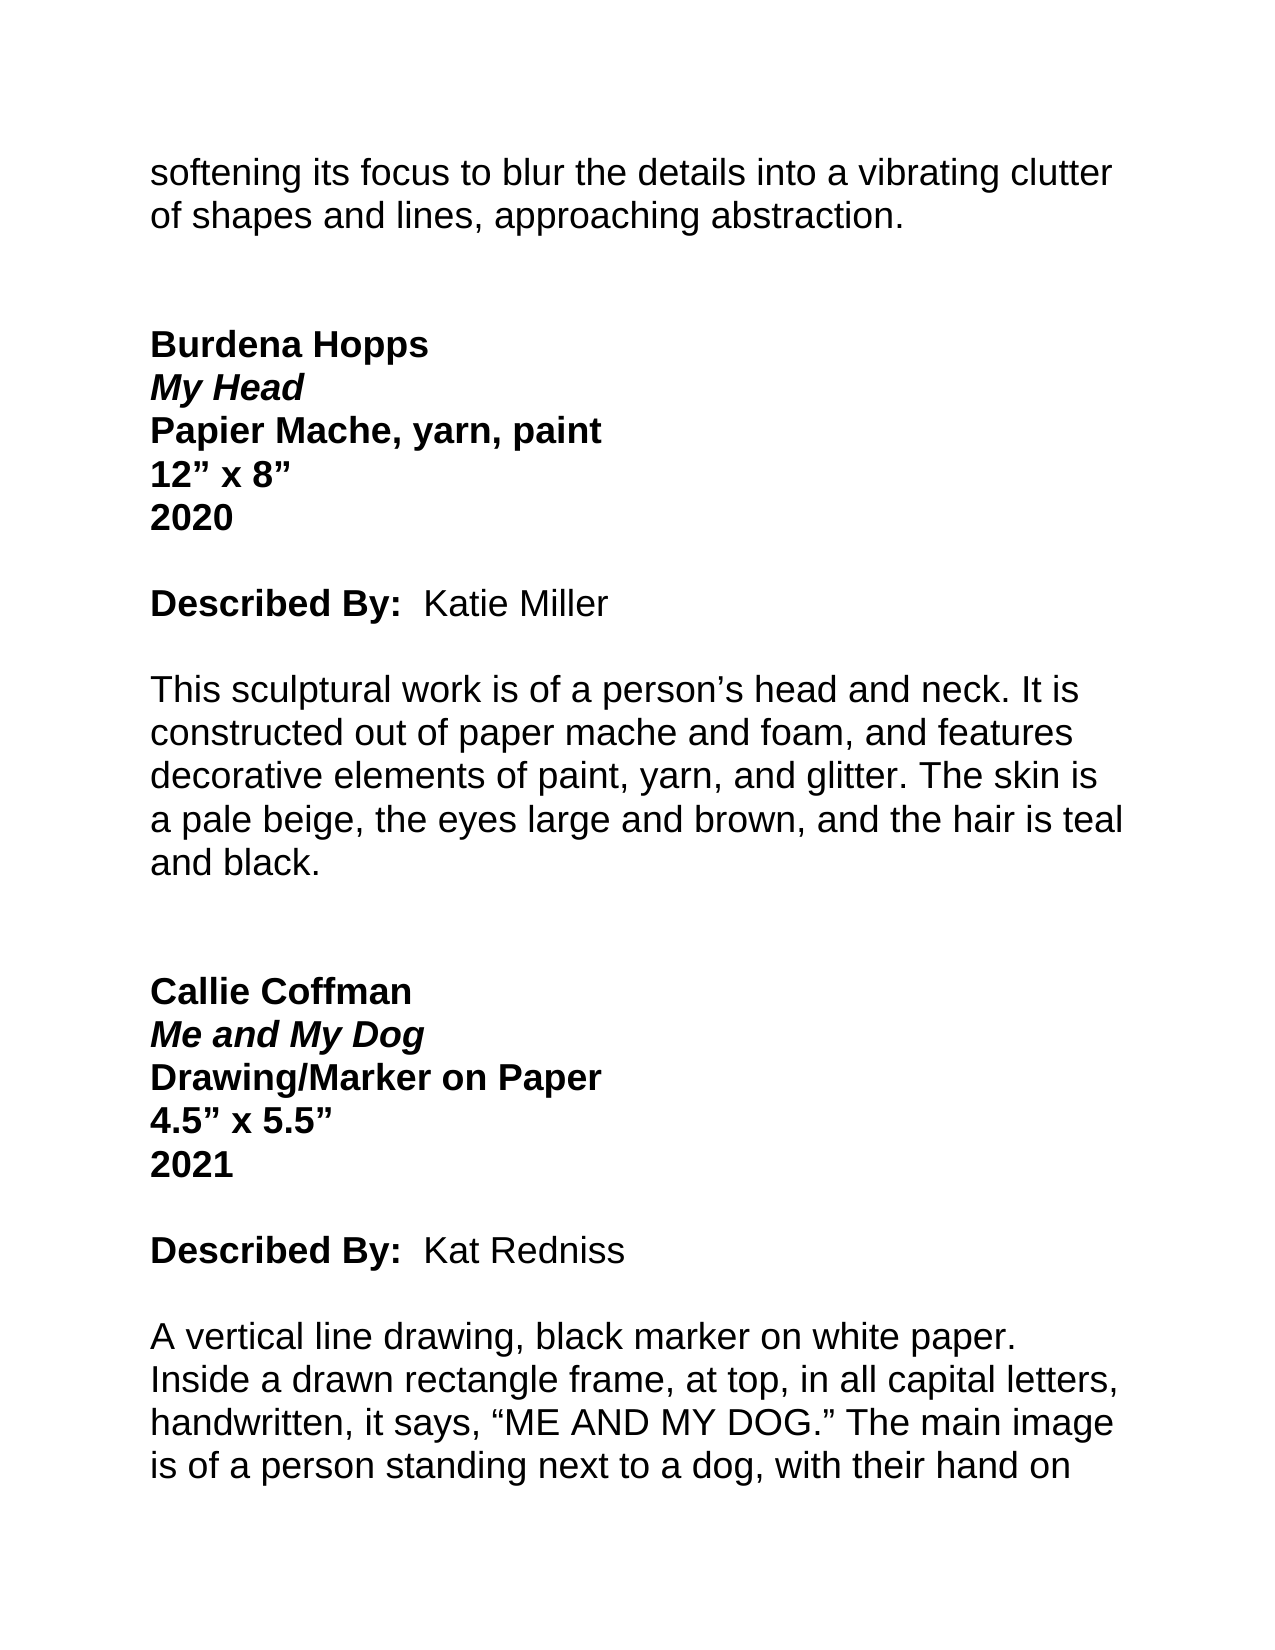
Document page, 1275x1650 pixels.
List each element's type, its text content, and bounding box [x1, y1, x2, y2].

text Described By: Katie Miller [150, 581, 1125, 624]
text Callie Coffman [150, 969, 1125, 1012]
text Drawing/Marker on Paper [150, 1056, 1125, 1099]
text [150, 1314, 1125, 1487]
text 4.5” x 5.5” [150, 1099, 1125, 1142]
text Described By: Kat Redniss [150, 1228, 1125, 1271]
text 2021 [150, 1142, 1125, 1185]
text Me and My Dog [150, 1012, 1125, 1056]
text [150, 150, 1125, 236]
text 12” x 8” [150, 452, 1125, 495]
text My Head [150, 366, 1125, 409]
text This sculptural work is of a person’s head and neck. It is constructed out of paper mache and foam, and features decorative elements of paint, yarn, and glitter. The skin is a pale beige, the eyes large and brown, and the hair is teal and black. [150, 667, 1125, 883]
text 2020 [150, 495, 1125, 538]
text Burdena Hopps [150, 322, 1125, 366]
text Papier Mache, yarn, paint [150, 409, 1125, 452]
